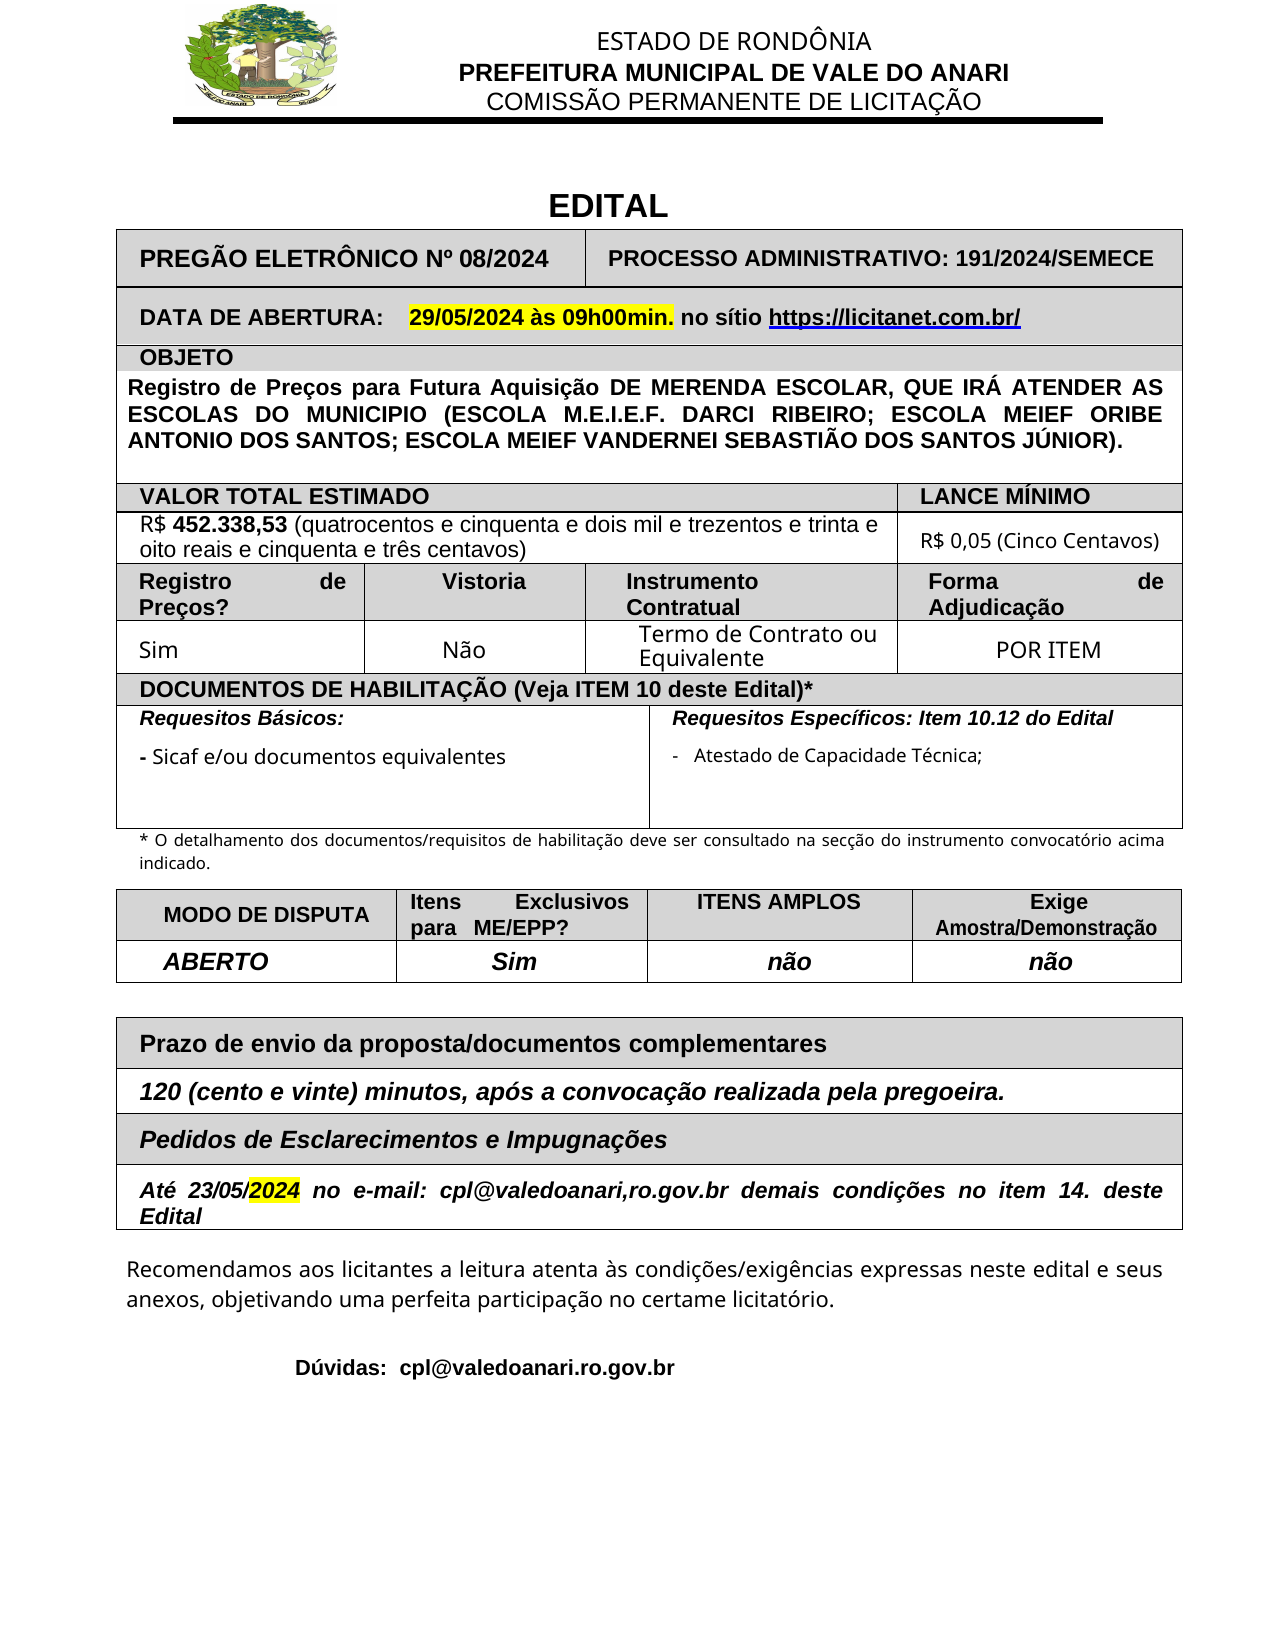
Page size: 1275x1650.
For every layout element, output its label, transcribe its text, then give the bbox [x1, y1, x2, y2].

table_cell Até 23/05/2024 no e-mail: cpl@valedoanari,ro.gov.br demais condições no item 14. deste Edital [117, 1165, 1182, 1229]
table_cell DATA DE ABERTURA: 29/05/2024 às 09h00min. no sítio https://licitanet.com.br/ [117, 288, 1182, 344]
table_header Itens Exclusivos para ME/EPP? [397, 890, 647, 940]
table_cell Sim [397, 941, 647, 982]
table_header Exige Amostra/Demonstração [913, 890, 1181, 940]
table_cell VALOR TOTAL ESTIMADO [117, 484, 897, 511]
table_cell ABERTO [117, 941, 396, 982]
table_header MODO DE DISPUTA [117, 890, 396, 940]
table_cell Requesitos Específicos: Item 10.12 do Edital Atestado de Capacidade Técnica; [650, 706, 1182, 828]
text Recomendamos aos licitantes a leitura atenta às condições/exigências expressas neste edital e seus anexos, objetivando uma perfeita participação no certame licitatório. [126, 1254, 1164, 1313]
table_cell DOCUMENTOS DE HABILITAÇÃO (Veja ITEM 10 deste Edital)* [117, 674, 1182, 705]
table_cell Requesitos Básicos: - Sicaf e/ou documentos equivalentes [117, 706, 649, 828]
table_cell não [648, 941, 912, 982]
table_cell Instrumento Contratual [586, 564, 897, 620]
table_header ITENS AMPLOS [648, 890, 912, 940]
table_cell Não [365, 621, 585, 673]
table_cell Vistoria [365, 564, 585, 620]
table_header PREGÃO ELETRÔNICO Nº 08/2024 [117, 230, 585, 286]
table_cell Termo de Contrato ou Equivalente [586, 621, 897, 673]
text Dúvidas: cpl@valedoanari.ro.gov.br [295, 1355, 1164, 1380]
table_cell não [913, 941, 1181, 982]
table_cell POR ITEM [898, 621, 1182, 673]
subtitle EDITAL [52, 186, 1164, 224]
table_cell 120 (cento e vinte) minutos, após a convocação realizada pela pregoeira. [117, 1069, 1182, 1113]
table_cell Forma de Adjudicação [898, 564, 1182, 620]
table_header PROCESSO ADMINISTRATIVO: 191/2024/SEMECE [586, 230, 1182, 286]
table_cell Sim [117, 621, 364, 673]
text * O detalhamento dos documentos/requisitos de habilitação deve ser consultado na secção do instrumento convocatório acima indicado. [139, 829, 1164, 874]
table_cell LANCE MÍNIMO [898, 484, 1182, 511]
table_cell Registro de Preços para Futura Aquisição DE MERENDA ESCOLAR, QUE IRÁ ATENDER AS ESCOLAS DO MUNICIPIO (ESCOLA M.E.I.E.F. DARCI RIBEIRO; ESCOLA MEIEF ORIBE ANTONIO DOS SANTOS; ESCOLA MEIEF VANDERNEI SEBASTIÃO DOS SANTOS JÚNIOR). [117, 371, 1182, 483]
table_cell Pedidos de Esclarecimentos e Impugnações [117, 1114, 1182, 1164]
picture [184, 4, 338, 106]
table_cell R$ 452.338,53 (quatrocentos e cinquenta e dois mil e trezentos e trinta e oito reais e cinquenta e três centavos) [117, 513, 897, 563]
table_header Prazo de envio da proposta/documentos complementares [117, 1018, 1182, 1068]
table_cell R$ 0,05 (Cinco Centavos) [898, 513, 1182, 563]
table_cell OBJETO [117, 346, 1182, 371]
table_cell Registro de Preços? [117, 564, 364, 620]
